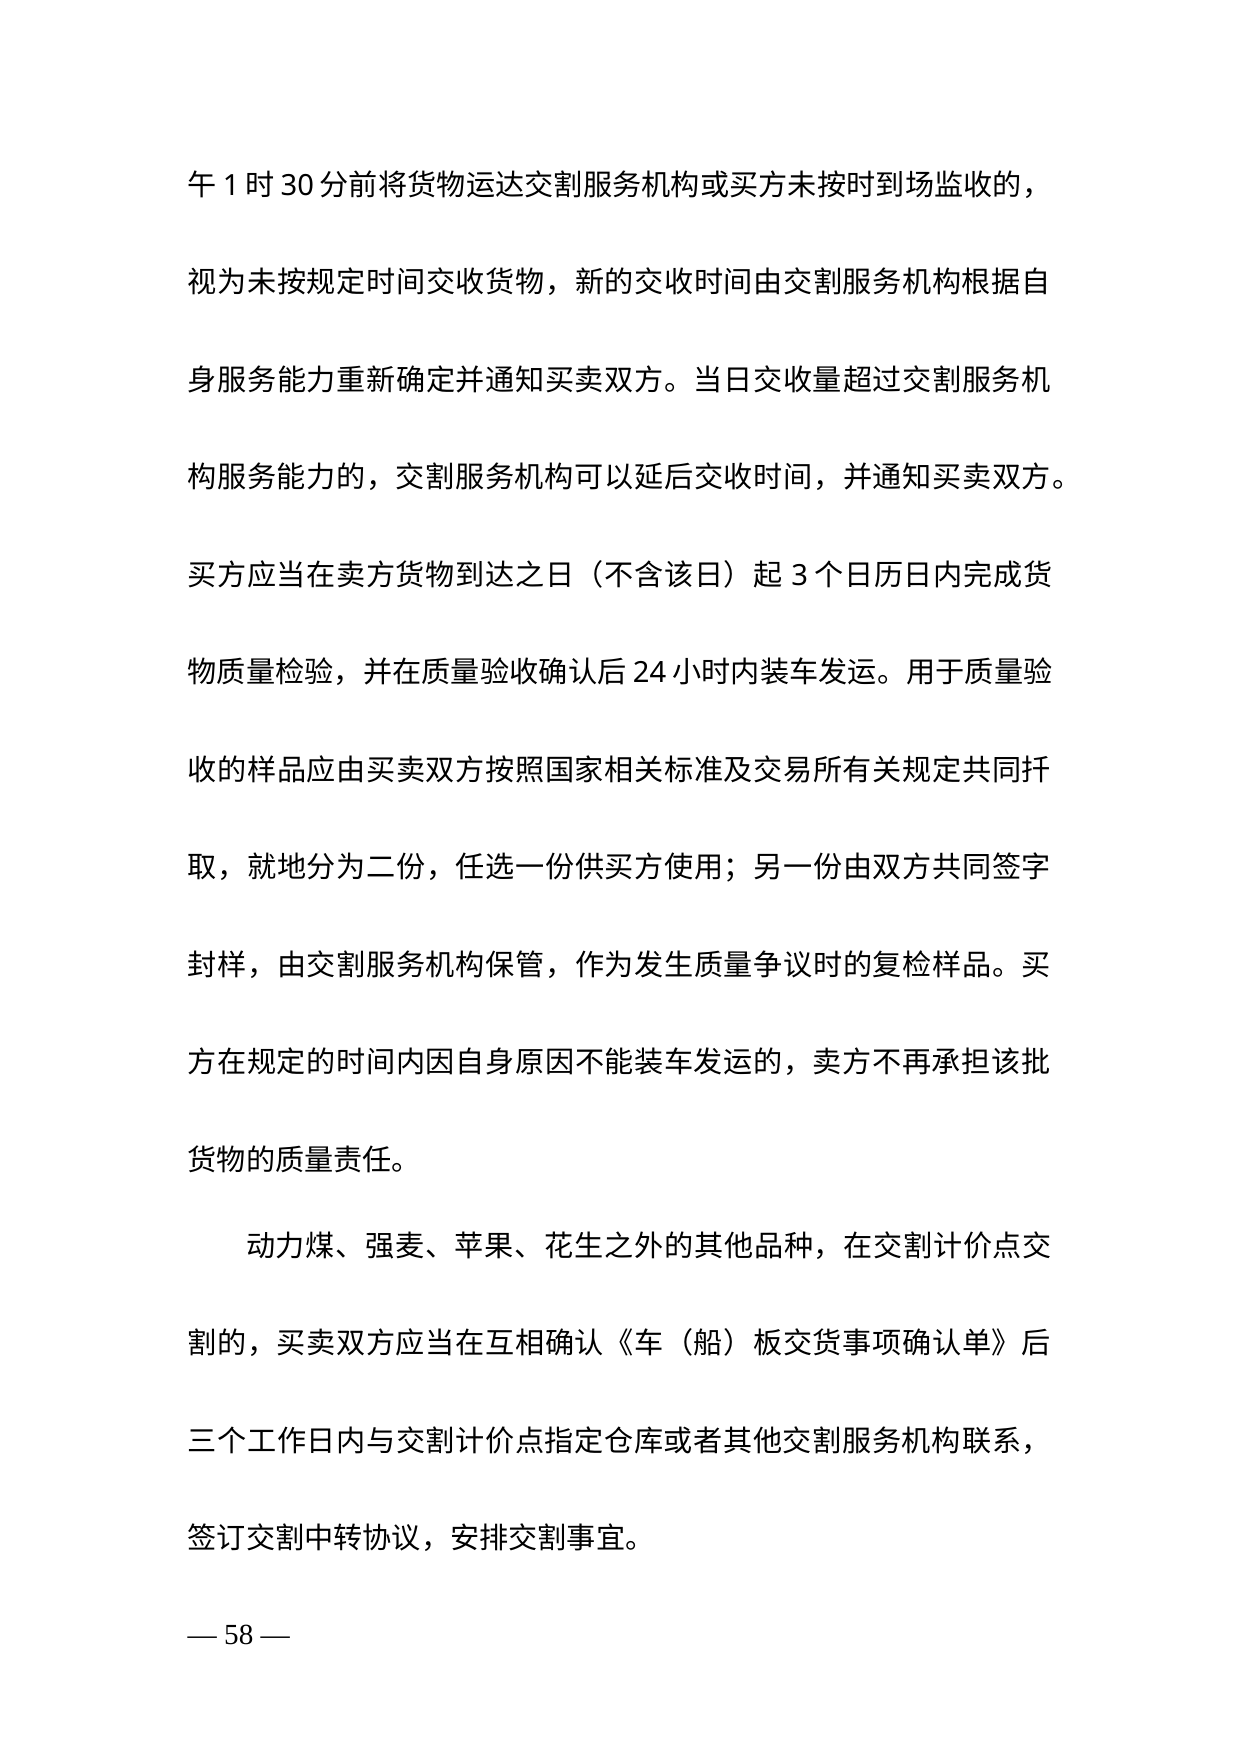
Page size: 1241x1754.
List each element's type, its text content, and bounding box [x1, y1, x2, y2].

text 动力煤、强麦、苹果、花生之外的其他品种，在交割计价点交割的，买卖双方应当在互相确认《车（船）板交货事项确认单》后三个工作日内与交割计价点指定仓库或者其他交割服务机构联系，签订交割中转协议，安排交割事宜。 [187, 1211, 1053, 1569]
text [187, 150, 1053, 1190]
